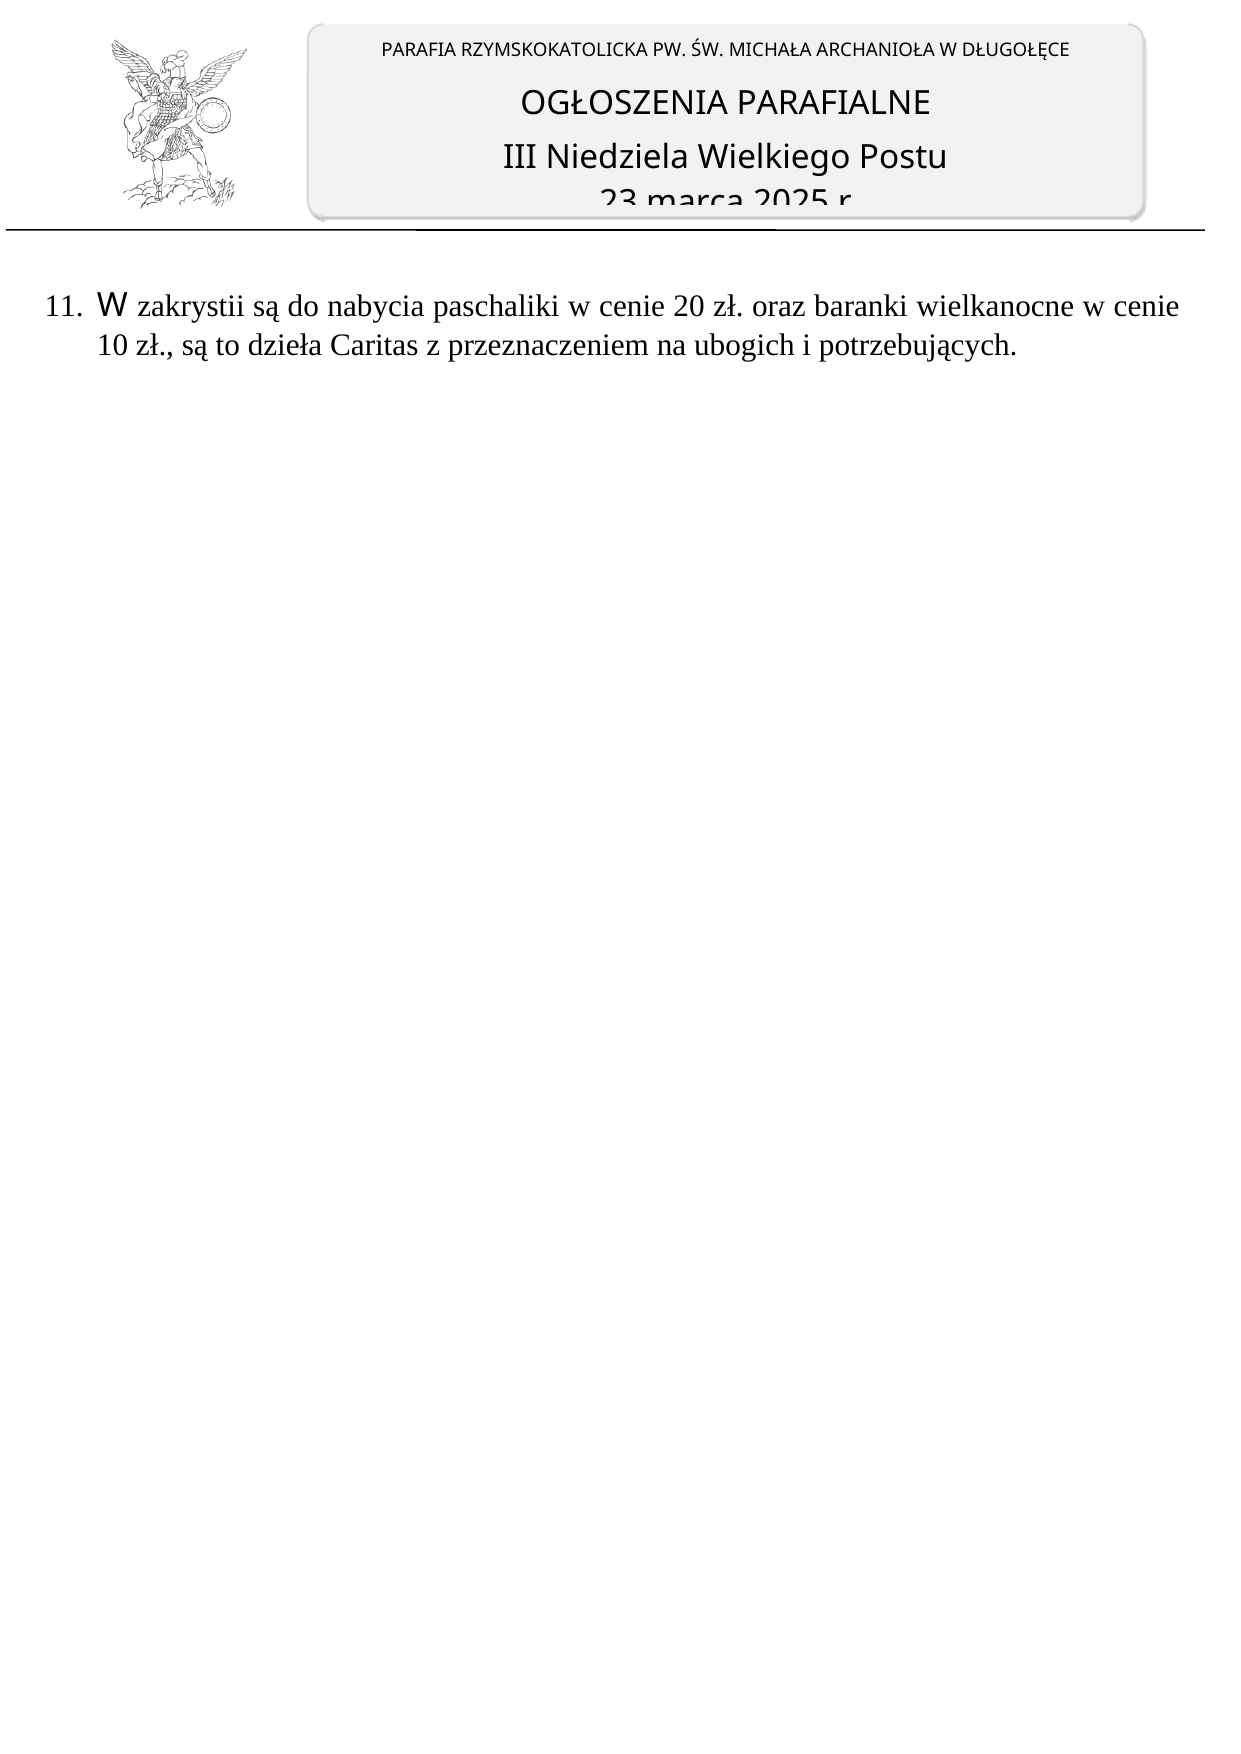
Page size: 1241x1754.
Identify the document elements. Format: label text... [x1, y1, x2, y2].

list W zakrystii są do nabycia paschaliki w cenie 20 zł. oraz baranki wielkanocne w cenie 10 zł., są to dzieła Caritas z przeznaczeniem na ubogich i potrzebujących. [44, 281, 1181, 362]
